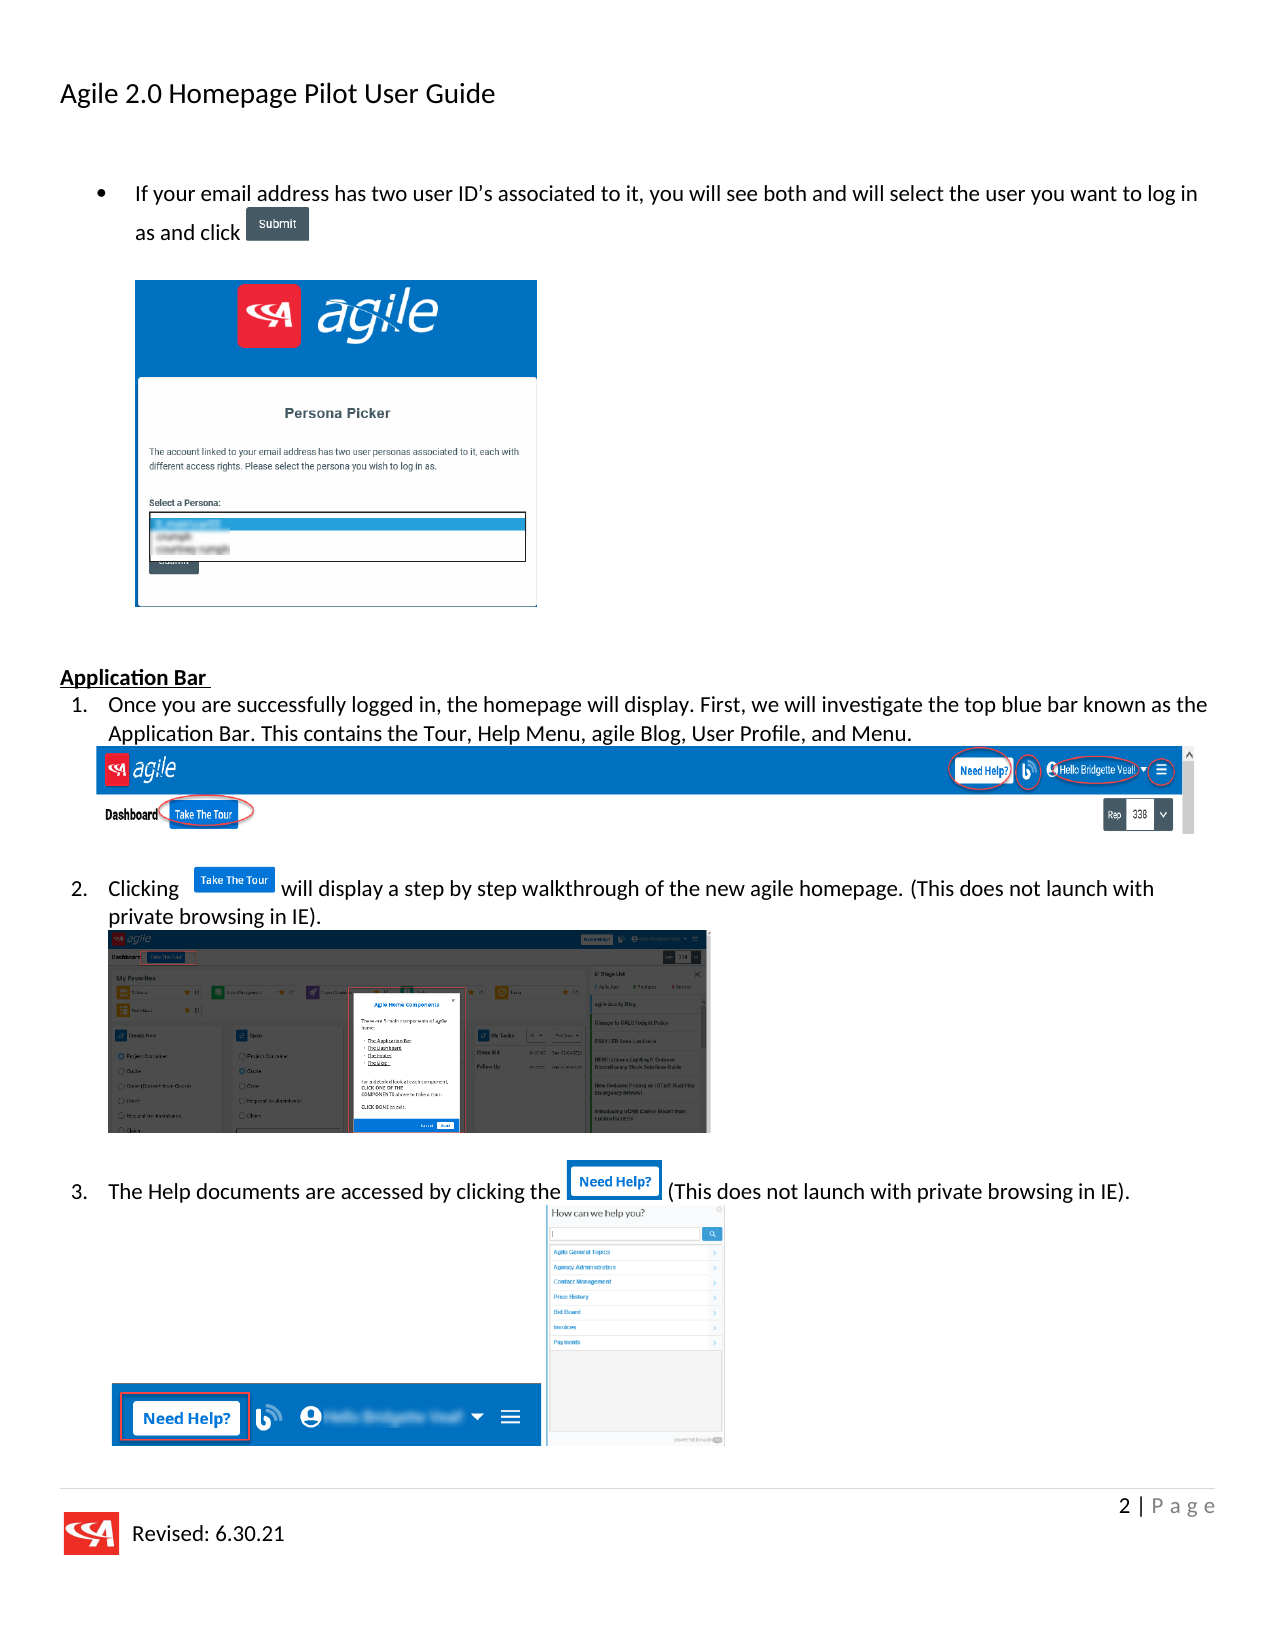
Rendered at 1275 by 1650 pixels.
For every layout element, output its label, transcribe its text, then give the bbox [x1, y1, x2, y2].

subtitle Application Bar [60, 663, 1215, 691]
picture [63, 1512, 120, 1555]
list If your email address has two user ID’s associated to it, you will see both and will select the user you want to log in as and click [97, 179, 1215, 247]
picture [546, 1205, 725, 1446]
picture [566, 1160, 662, 1200]
picture [135, 280, 537, 607]
picture [108, 930, 711, 1133]
subtitle Clicking will display a step by step walkthrough of the new agile homepage. (This does not launch with private browsing in IE). [71, 862, 1215, 930]
picture [189, 862, 281, 897]
picture [245, 206, 310, 241]
subtitle Once you are successfully logged in, the homepage will display. First, we will investigate the top blue bar known as the Application Bar. This contains the Tour, Help Menu, agile Blog, User Profile, and Menu. [71, 691, 1215, 747]
picture [111, 1383, 542, 1446]
subtitle The Help documents are accessed by clicking the (This does not launch with private browsing in IE). [71, 1161, 1215, 1205]
picture [96, 746, 1195, 834]
